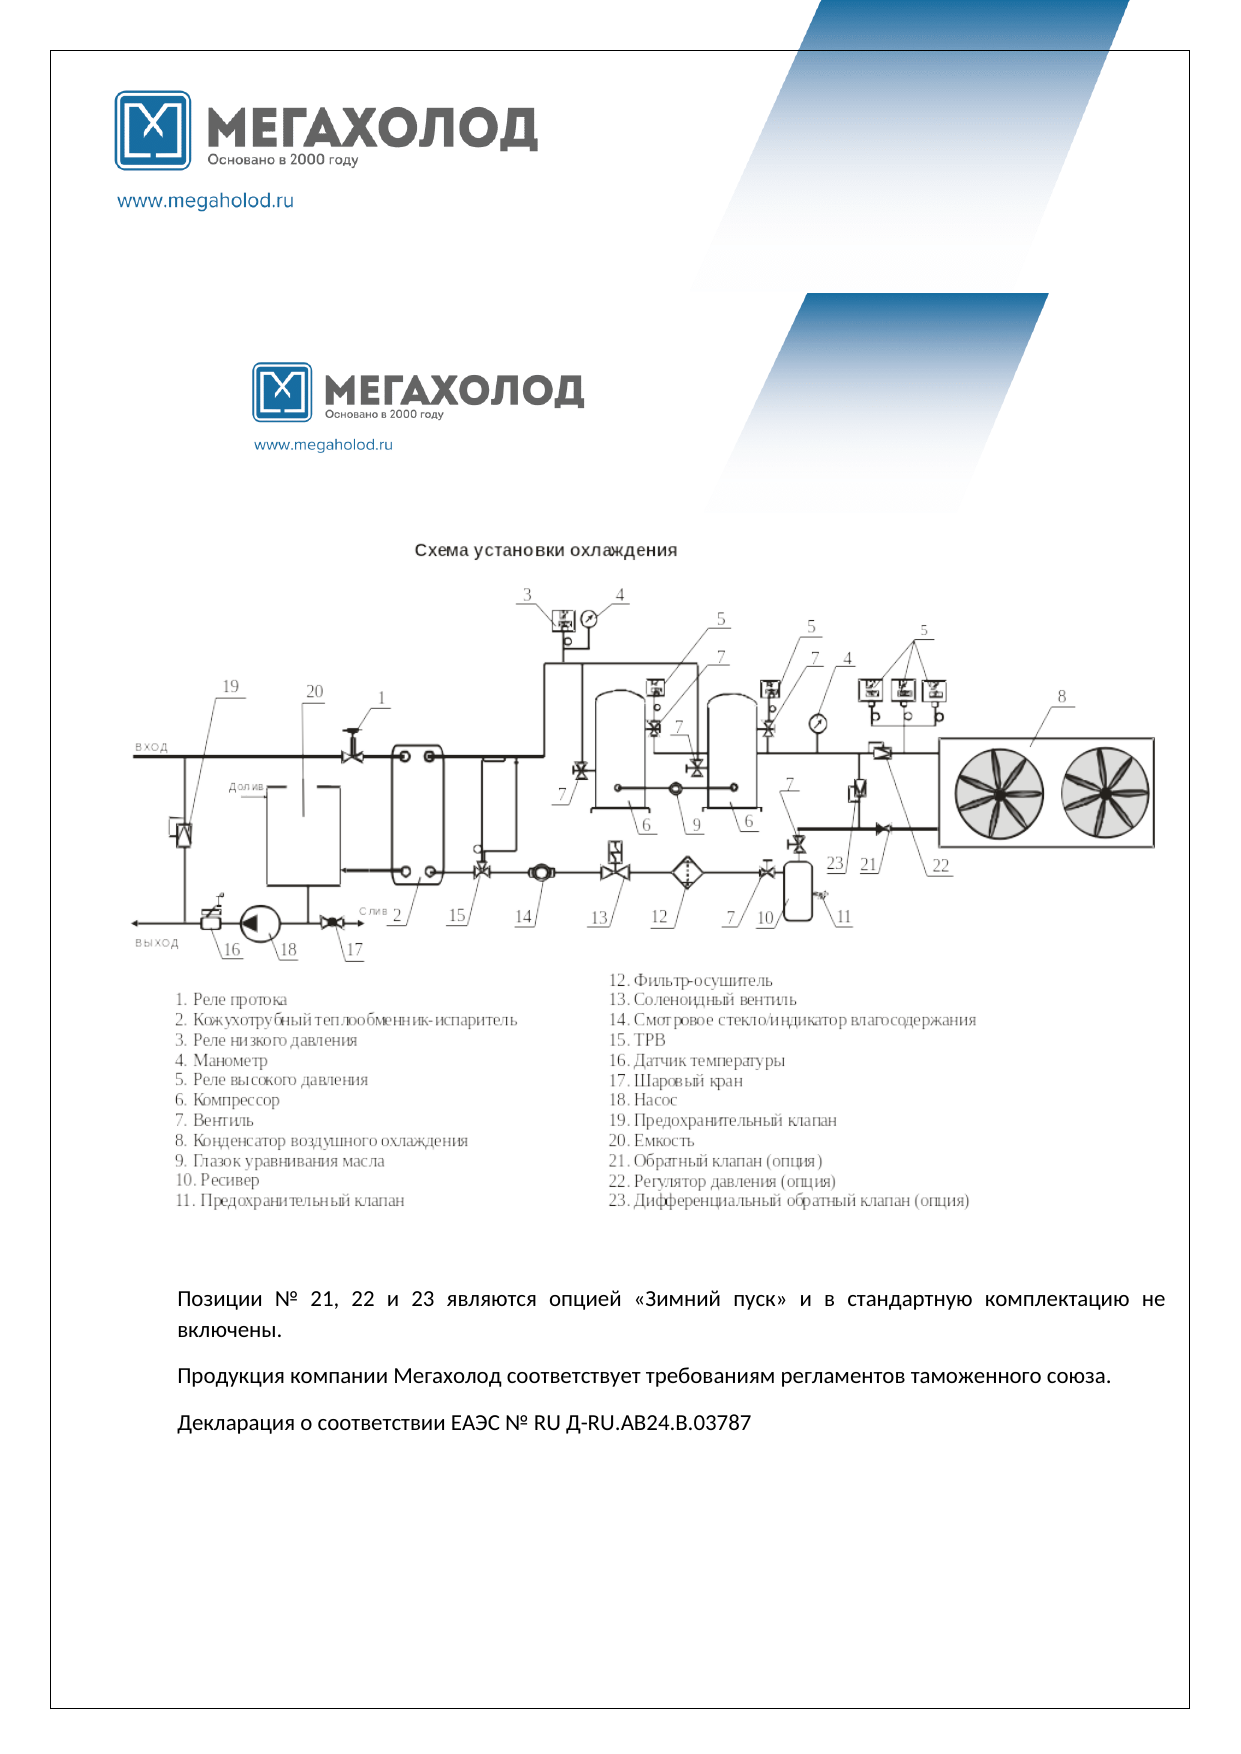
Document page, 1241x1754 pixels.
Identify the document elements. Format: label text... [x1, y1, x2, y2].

text Декларация о соответствии ЕАЭС № RU Д-RU.АВ24.В.03787 [177, 1408, 1167, 1436]
text Продукция компании Мегахолод соответствует требованиям регламентов таможенного союза. [177, 1362, 1167, 1389]
picture [1, 0, 1241, 1754]
text Позиции № 21, 22 и 23 являются опцией «Зимний пуск» и в стандартную комплектацию не включены. [177, 1284, 1167, 1343]
